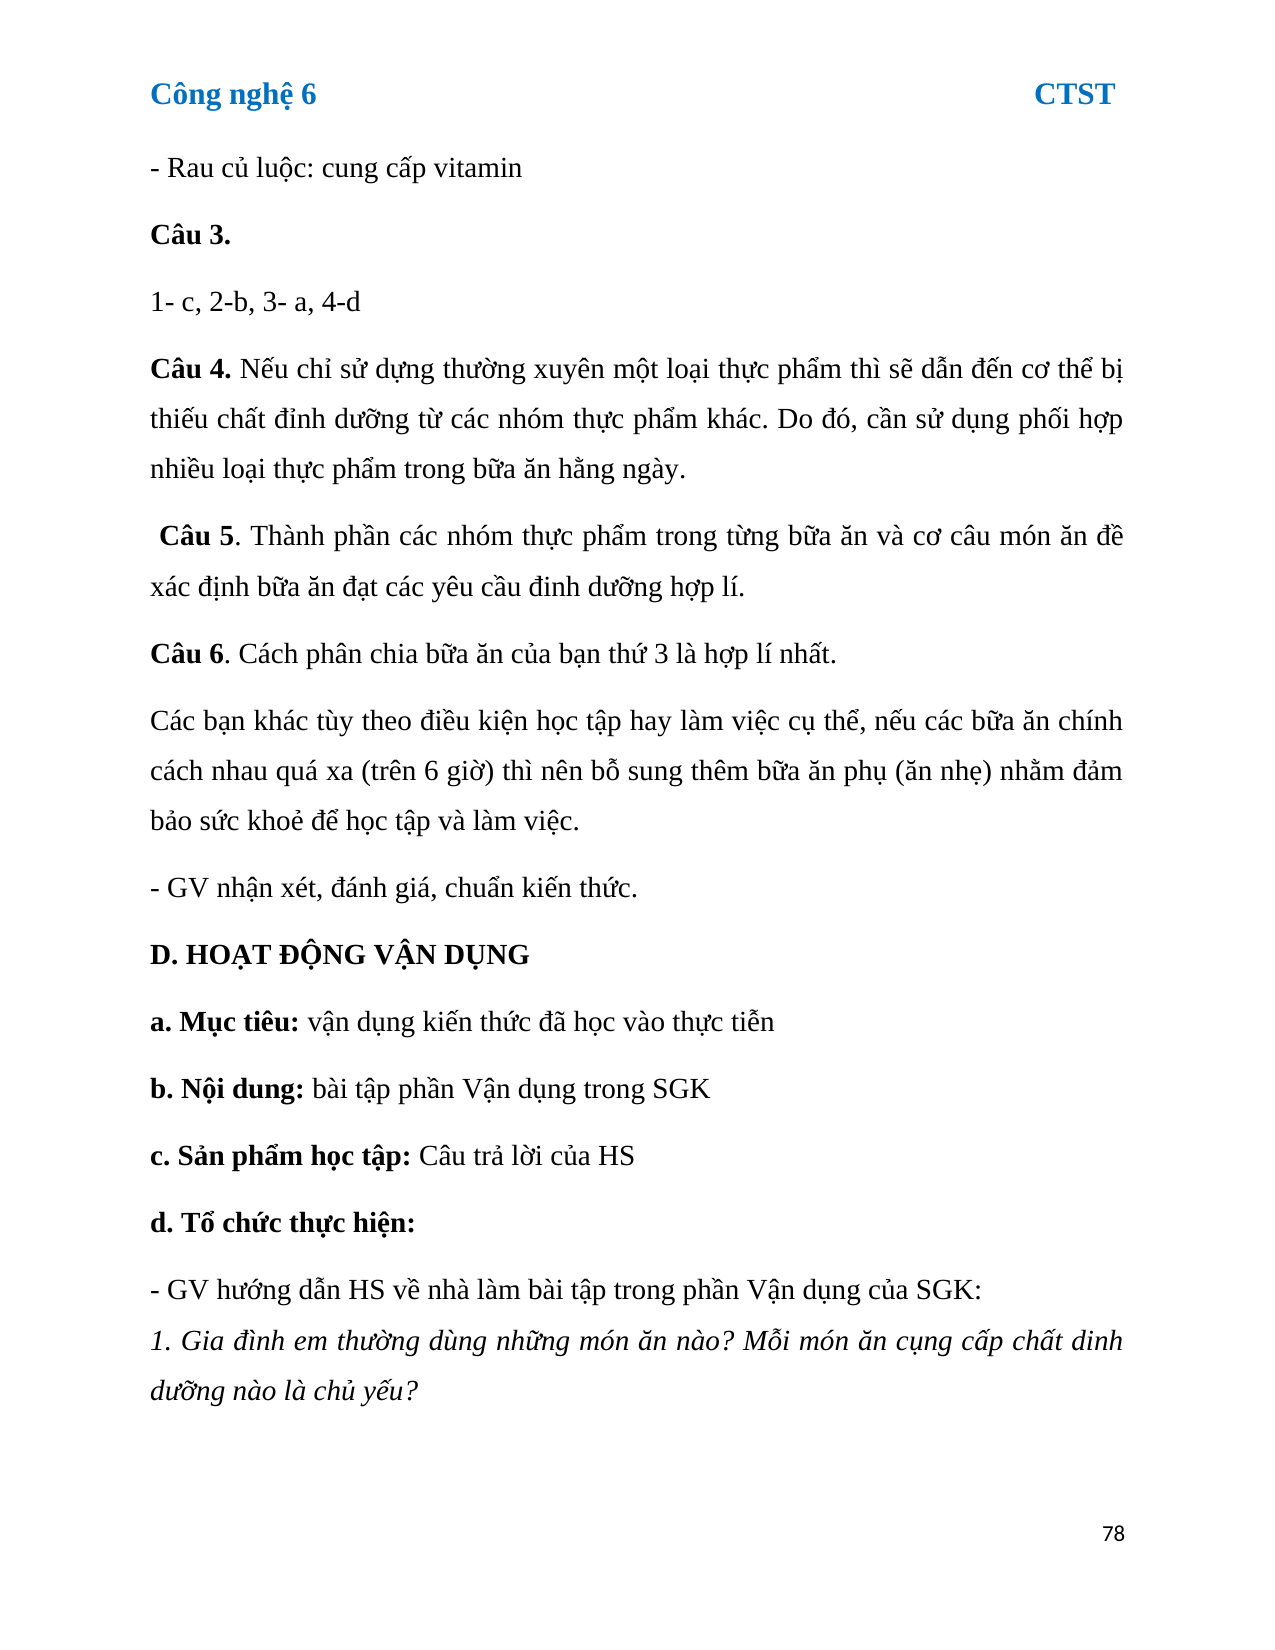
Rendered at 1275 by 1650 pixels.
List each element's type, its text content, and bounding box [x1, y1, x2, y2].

text - Rau củ luộc: cung cấp vitamin [150, 150, 1125, 183]
text Các bạn khác tùy theo điều kiện học tập hay làm việc cụ thể, nếu các bữa ăn chính cách nhau quá xa (trên 6 giờ) thì nên bỗ sung thêm bữa ăn phụ (ăn nhẹ) nhằm đảm bảo sức khoẻ để học tập và làm việc. [150, 703, 1125, 837]
text Câu 6. Cách phân chia bữa ăn của bạn thứ 3 là hợp lí nhất. [150, 636, 1125, 669]
text a. Mục tiêu: vận dụng kiến thức đã học vào thực tiễn [150, 1004, 1125, 1038]
text 1. Gia đình em thường dùng những món ăn nào? Mỗi món ăn cụng cấp chất dinh dưỡng nào là chủ yếu? [150, 1323, 1125, 1406]
text d. Tổ chức thực hiện: [150, 1205, 1125, 1239]
text - GV nhận xét, đánh giá, chuẩn kiến thức. [150, 870, 1125, 904]
text b. Nội dung: bài tập phần Vận dụng trong SGK [150, 1071, 1125, 1105]
text Câu 3. [150, 217, 1125, 251]
text Câu 5. Thành phần các nhóm thực phẩm trong từng bữa ăn và cơ câu món ăn đề xác định bữa ăn đạt các yêu cầu đinh dưỡng hợp lí. [150, 518, 1125, 602]
text - GV hướng dẫn HS về nhà làm bài tập trong phần Vận dụng của SGK: [150, 1272, 1125, 1306]
text D. HOẠT ĐỘNG VẬN DỤNG [150, 937, 1125, 971]
text 1- c, 2-b, 3- a, 4-d [150, 284, 1125, 317]
text c. Sản phẩm học tập: Câu trả lời của HS [150, 1138, 1125, 1172]
text Câu 4. Nếu chỉ sử dựng thường xuyên một loại thực phẩm thì sẽ dẫn đến cơ thể bị thiếu chất đỉnh dưỡng từ các nhóm thực phẩm khác. Do đó, cần sử dụng phối hợp nhiều loại thực phẩm trong bữa ăn hằng ngày. [150, 351, 1125, 485]
